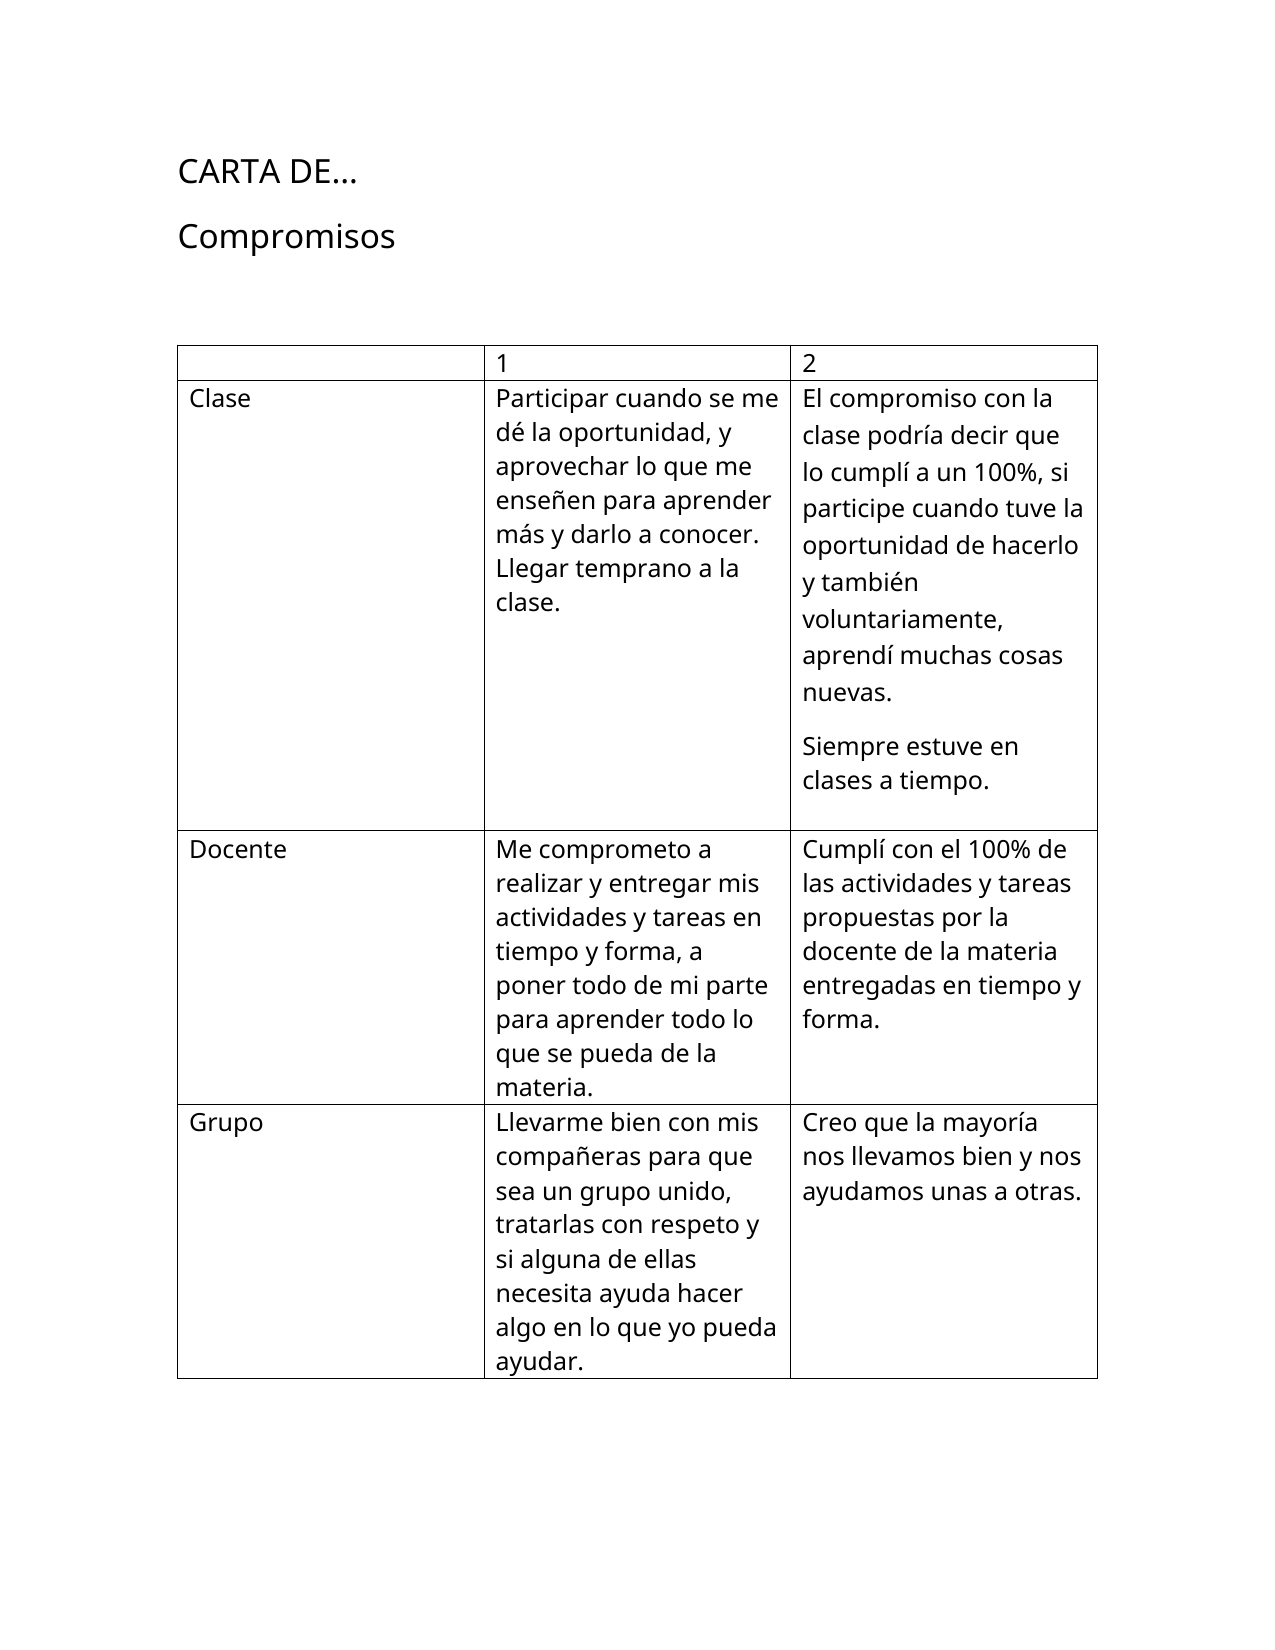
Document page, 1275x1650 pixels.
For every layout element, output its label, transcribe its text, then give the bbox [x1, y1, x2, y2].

table_cell El compromiso con la clase podría decir que lo cumplí a un 100%, si participe cuando tuve la oportunidad de hacerlo y también voluntariamente, aprendí muchas cosas nuevas. Siempre estuve en clases a tiempo. [791, 381, 1097, 830]
table_cell Grupo [178, 1105, 484, 1377]
table_header [178, 346, 484, 379]
table_cell Clase [178, 381, 484, 830]
table_cell Llevarme bien con mis compañeras para que sea un grupo unido, tratarlas con respeto y si alguna de ellas necesita ayuda hacer algo en lo que yo pueda ayudar. [485, 1105, 790, 1377]
table_cell Me comprometo a realizar y entregar mis actividades y tareas en tiempo y forma, a poner todo de mi parte para aprender todo lo que se pueda de la materia. [485, 831, 790, 1104]
text CARTA DE… [177, 148, 1098, 193]
table_cell Docente [178, 831, 484, 1104]
table_cell Cumplí con el 100% de las actividades y tareas propuestas por la docente de la materia entregadas en tiempo y forma. [791, 831, 1097, 1104]
table_header 2 [791, 346, 1097, 379]
text Compromisos [177, 213, 1098, 259]
table_header 1 [485, 346, 790, 379]
table_cell Participar cuando se me dé la oportunidad, y aprovechar lo que me enseñen para aprender más y darlo a conocer. Llegar temprano a la clase. [485, 381, 790, 830]
table_cell Creo que la mayoría nos llevamos bien y nos ayudamos unas a otras. [791, 1105, 1097, 1377]
